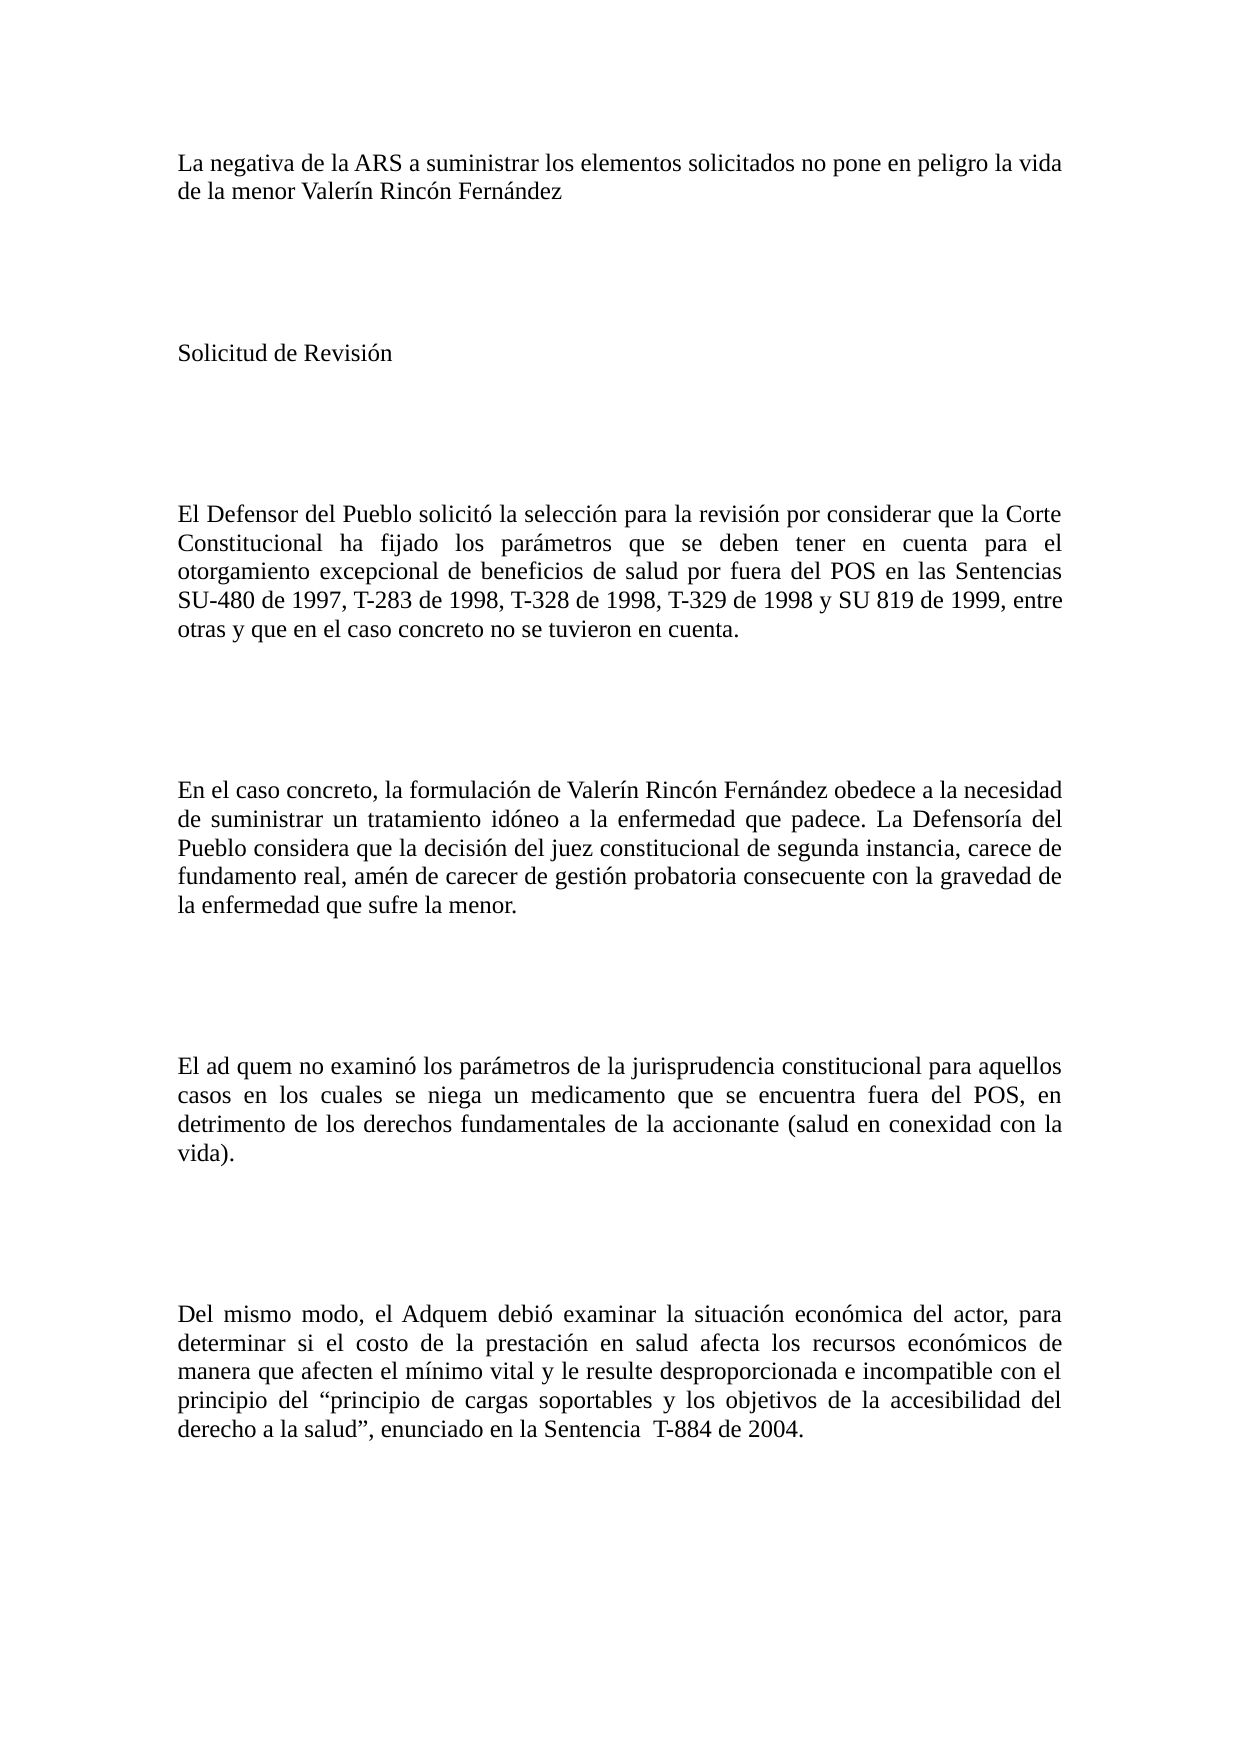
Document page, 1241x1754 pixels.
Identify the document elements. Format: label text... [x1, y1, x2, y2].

text La negativa de la ARS a suministrar los elementos solicitados no pone en peligro la vida de la menor Valerín Rincón Fernández [177, 148, 1063, 205]
text El Defensor del Pueblo solicitó la selección para la revisión por considerar que la Corte Constitucional ha fijado los parámetros que se deben tener en cuenta para el otorgamiento excepcional de beneficios de salud por fuera del POS en las Sentencias SU-480 de 1997, T-283 de 1998, T-328 de 1998, T-329 de 1998 y SU 819 de 1999, entre otras y que en el caso concreto no se tuvieron en cuenta. [177, 499, 1063, 643]
text Solicitud de Revisión [177, 338, 1063, 366]
text En el caso concreto, la formulación de Valerín Rincón Fernández obedece a la necesidad de suministrar un tratamiento idóneo a la enfermedad que padece. La Defensoría del Pueblo considera que la decisión del juez constitucional de segunda instancia, carece de fundamento real, amén de carecer de gestión probatoria consecuente con la gravedad de la enfermedad que sufre la menor. [177, 775, 1063, 919]
text Del mismo modo, el Adquem debió examinar la situación económica del actor, para determinar si el costo de la prestación en salud afecta los recursos económicos de manera que afecten el mínimo vital y le resulte desproporcionada e incompatible con el principio del “principio de cargas soportables y los objetivos de la accesibilidad del derecho a la salud”, enunciado en la Sentencia T-884 de 2004. [177, 1299, 1063, 1443]
text El ad quem no examinó los parámetros de la jurisprudencia constitucional para aquellos casos en los cuales se niega un medicamento que se encuentra fuera del POS, en detrimento de los derechos fundamentales de la accionante (salud en conexidad con la vida). [177, 1051, 1063, 1166]
